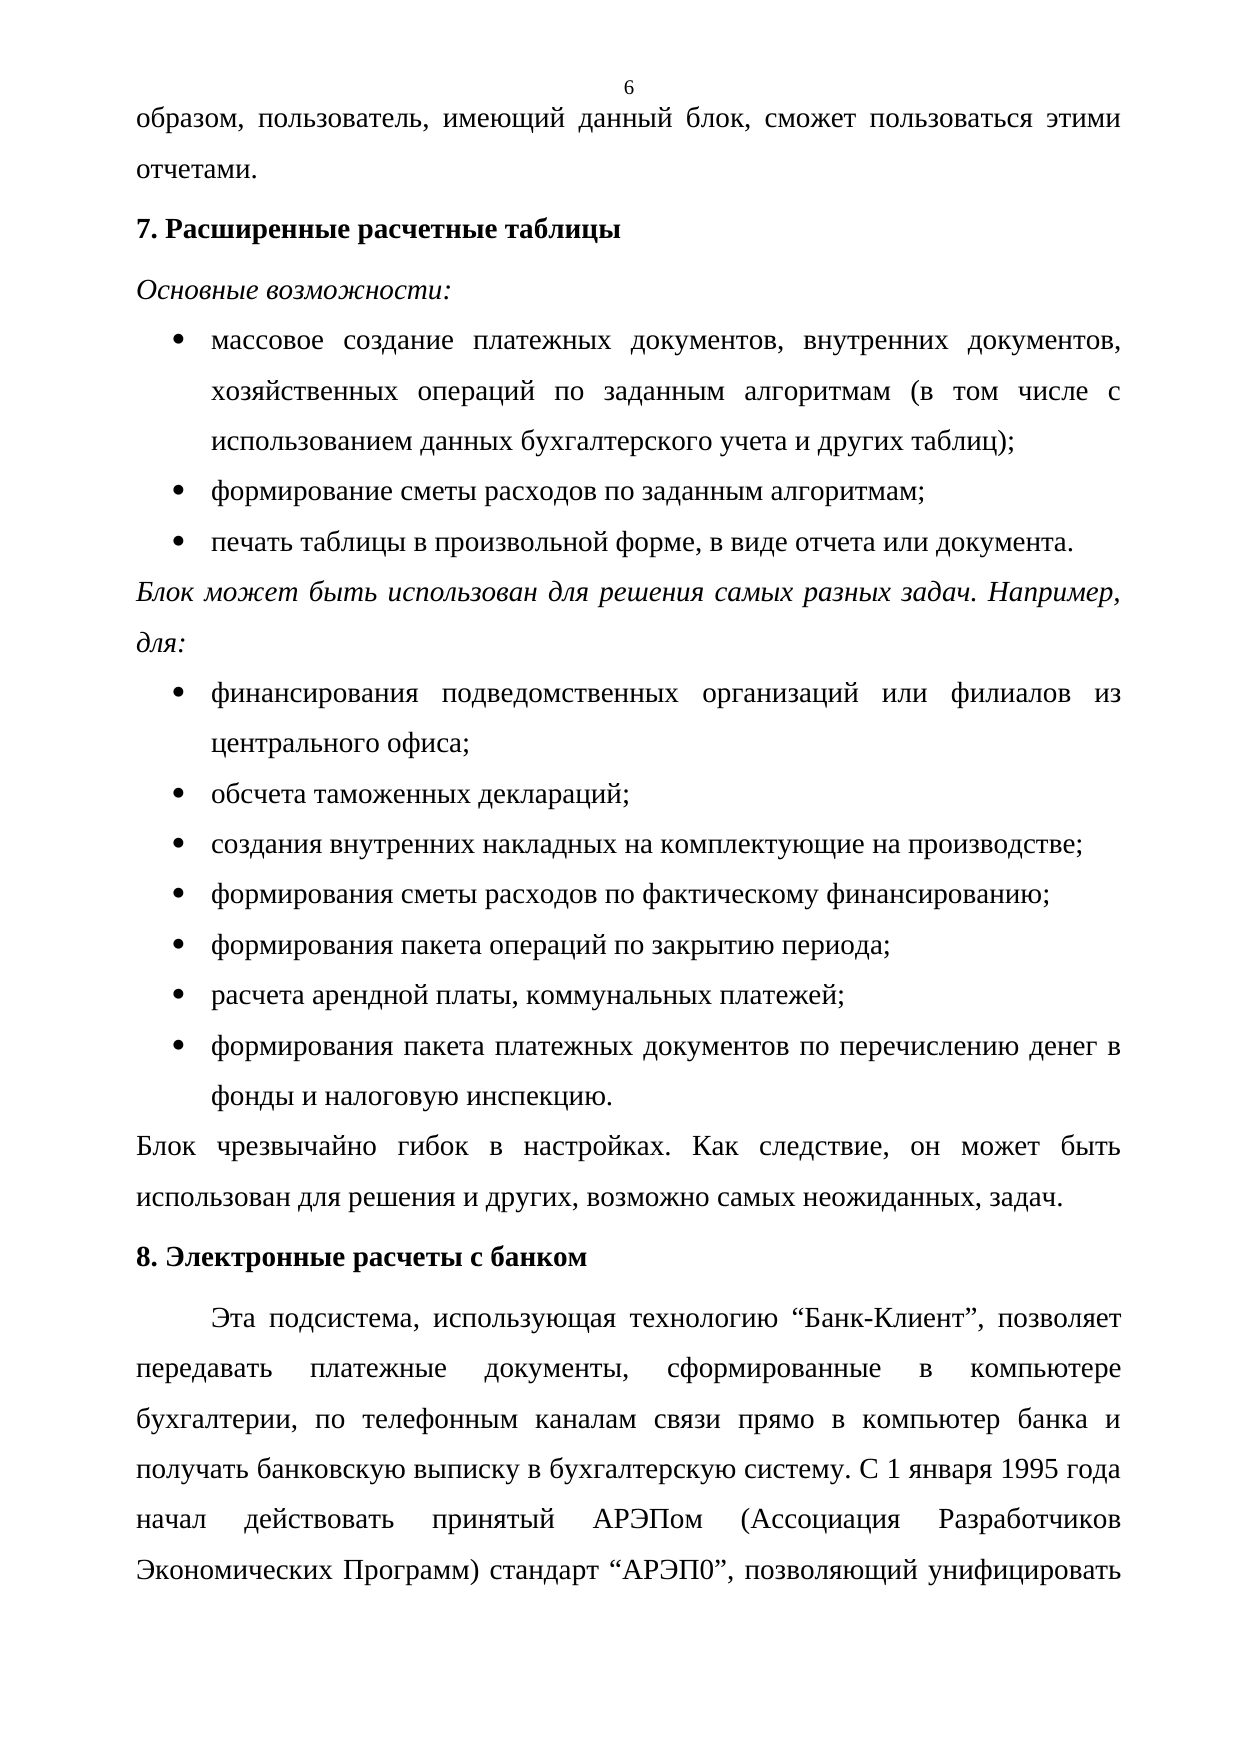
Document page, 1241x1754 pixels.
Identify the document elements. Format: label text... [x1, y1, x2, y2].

text 7. Расширенные расчетные таблицы [136, 211, 1122, 245]
text Блок чрезвычайно гибок в настройках. Как следствие, он может быть использован для решения и других, возможно самых неожиданных, задач. [136, 1128, 1122, 1212]
list создания внутренних накладных на комплектующие на производстве; [173, 826, 1122, 860]
list формирование сметы расходов по заданным алгоритмам; [173, 473, 1122, 507]
list формирования сметы расходов по фактическому финансированию; [173, 877, 1122, 910]
list формирования пакета платежных документов по перечислению денег в фонды и налоговую инспекцию. [173, 1028, 1122, 1112]
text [136, 100, 1122, 184]
text 8. Электронные расчеты с банком [136, 1239, 1122, 1273]
text Блок может быть использован для решения самых разных задач. Например, для: [136, 574, 1122, 658]
list формирования пакета операций по закрытию периода; [173, 927, 1122, 961]
list печать таблицы в произвольной форме, в виде отчета или документа. [173, 524, 1122, 558]
list массовое создание платежных документов, внутренних документов, хозяйственных операций по заданным алгоритмам (в том числе с использованием данных бухгалтерского учета и других таблиц); [173, 322, 1122, 457]
list обсчета таможенных деклараций; [173, 776, 1122, 809]
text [136, 1300, 1122, 1585]
list расчета арендной платы, коммунальных платежей; [173, 977, 1122, 1011]
list финансирования подведомственных организаций или филиалов из центрального офиса; [173, 675, 1122, 759]
text Основные возможности: [136, 272, 1122, 306]
